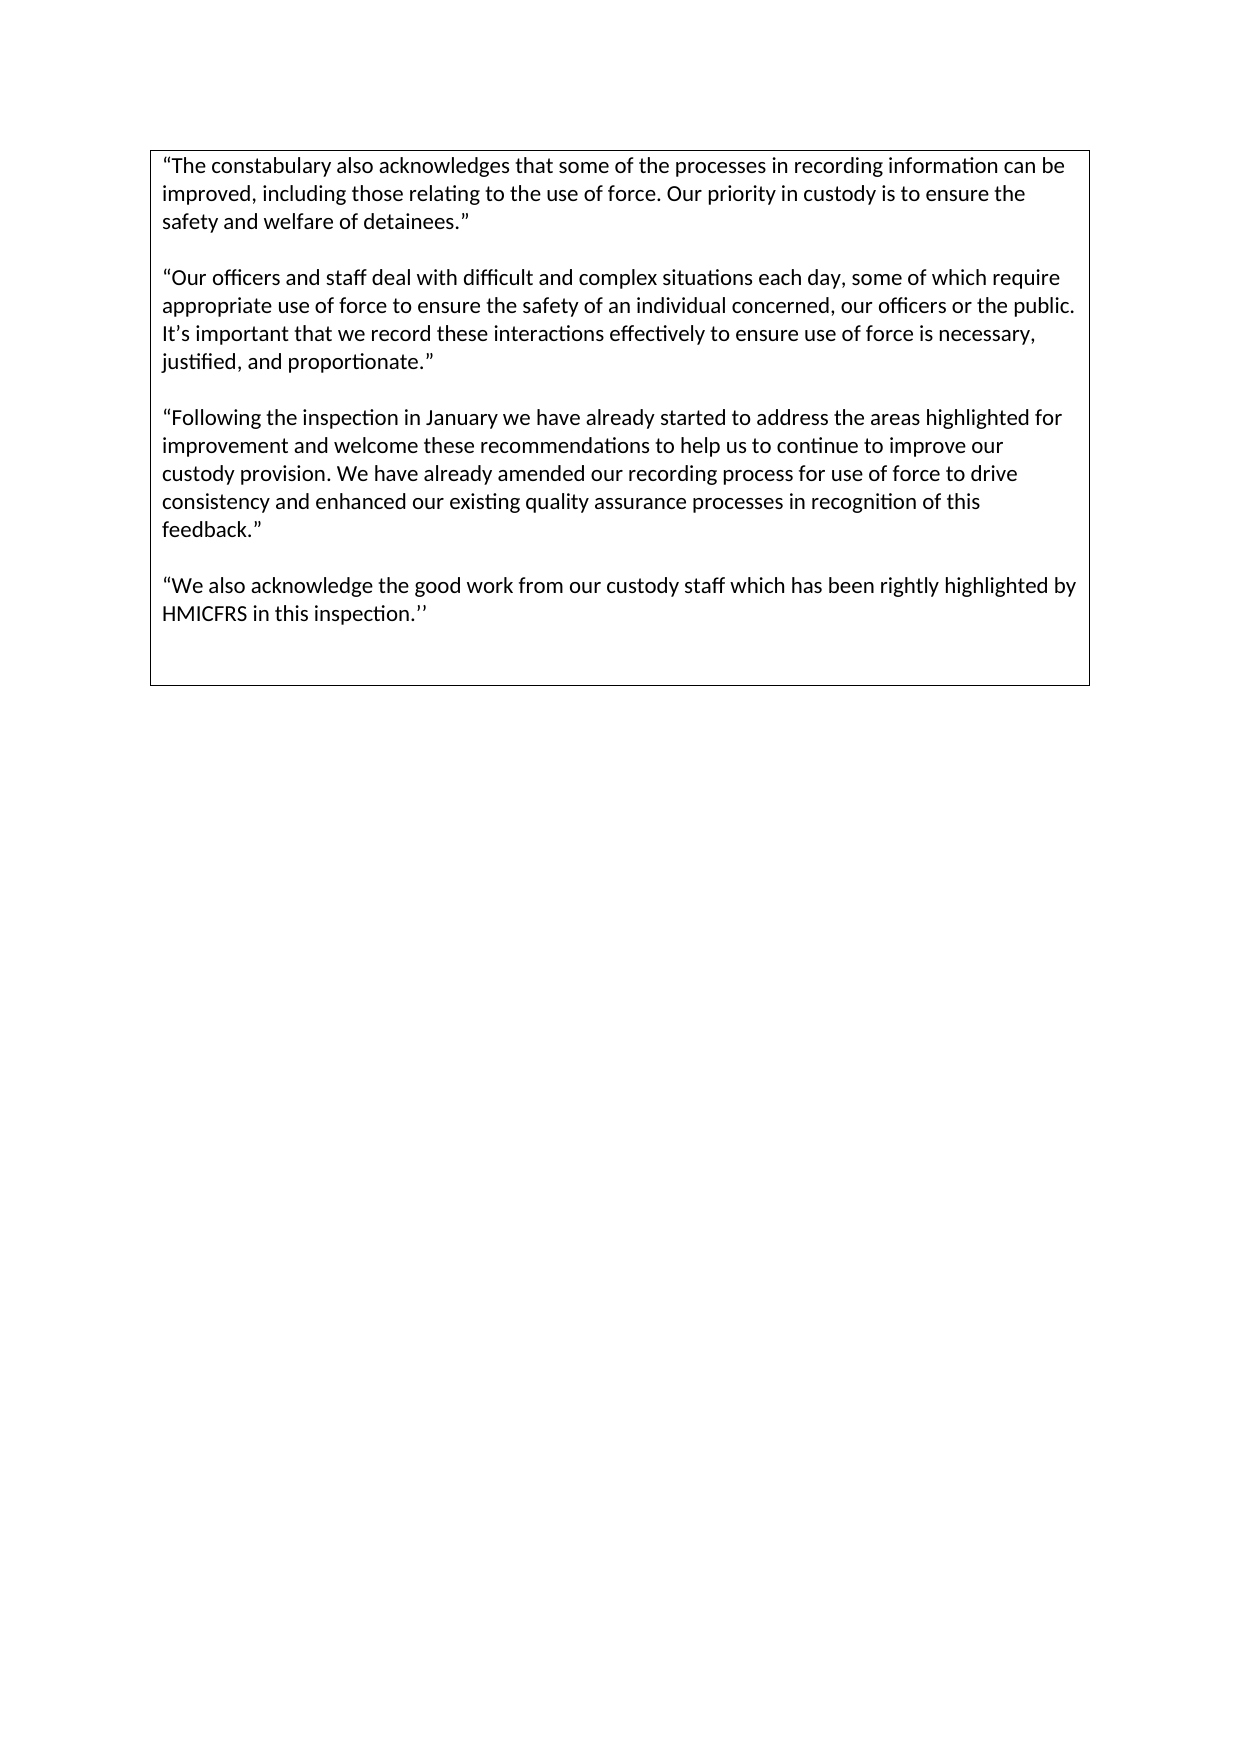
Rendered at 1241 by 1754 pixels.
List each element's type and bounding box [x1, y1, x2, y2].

table_cell [151, 151, 1089, 685]
